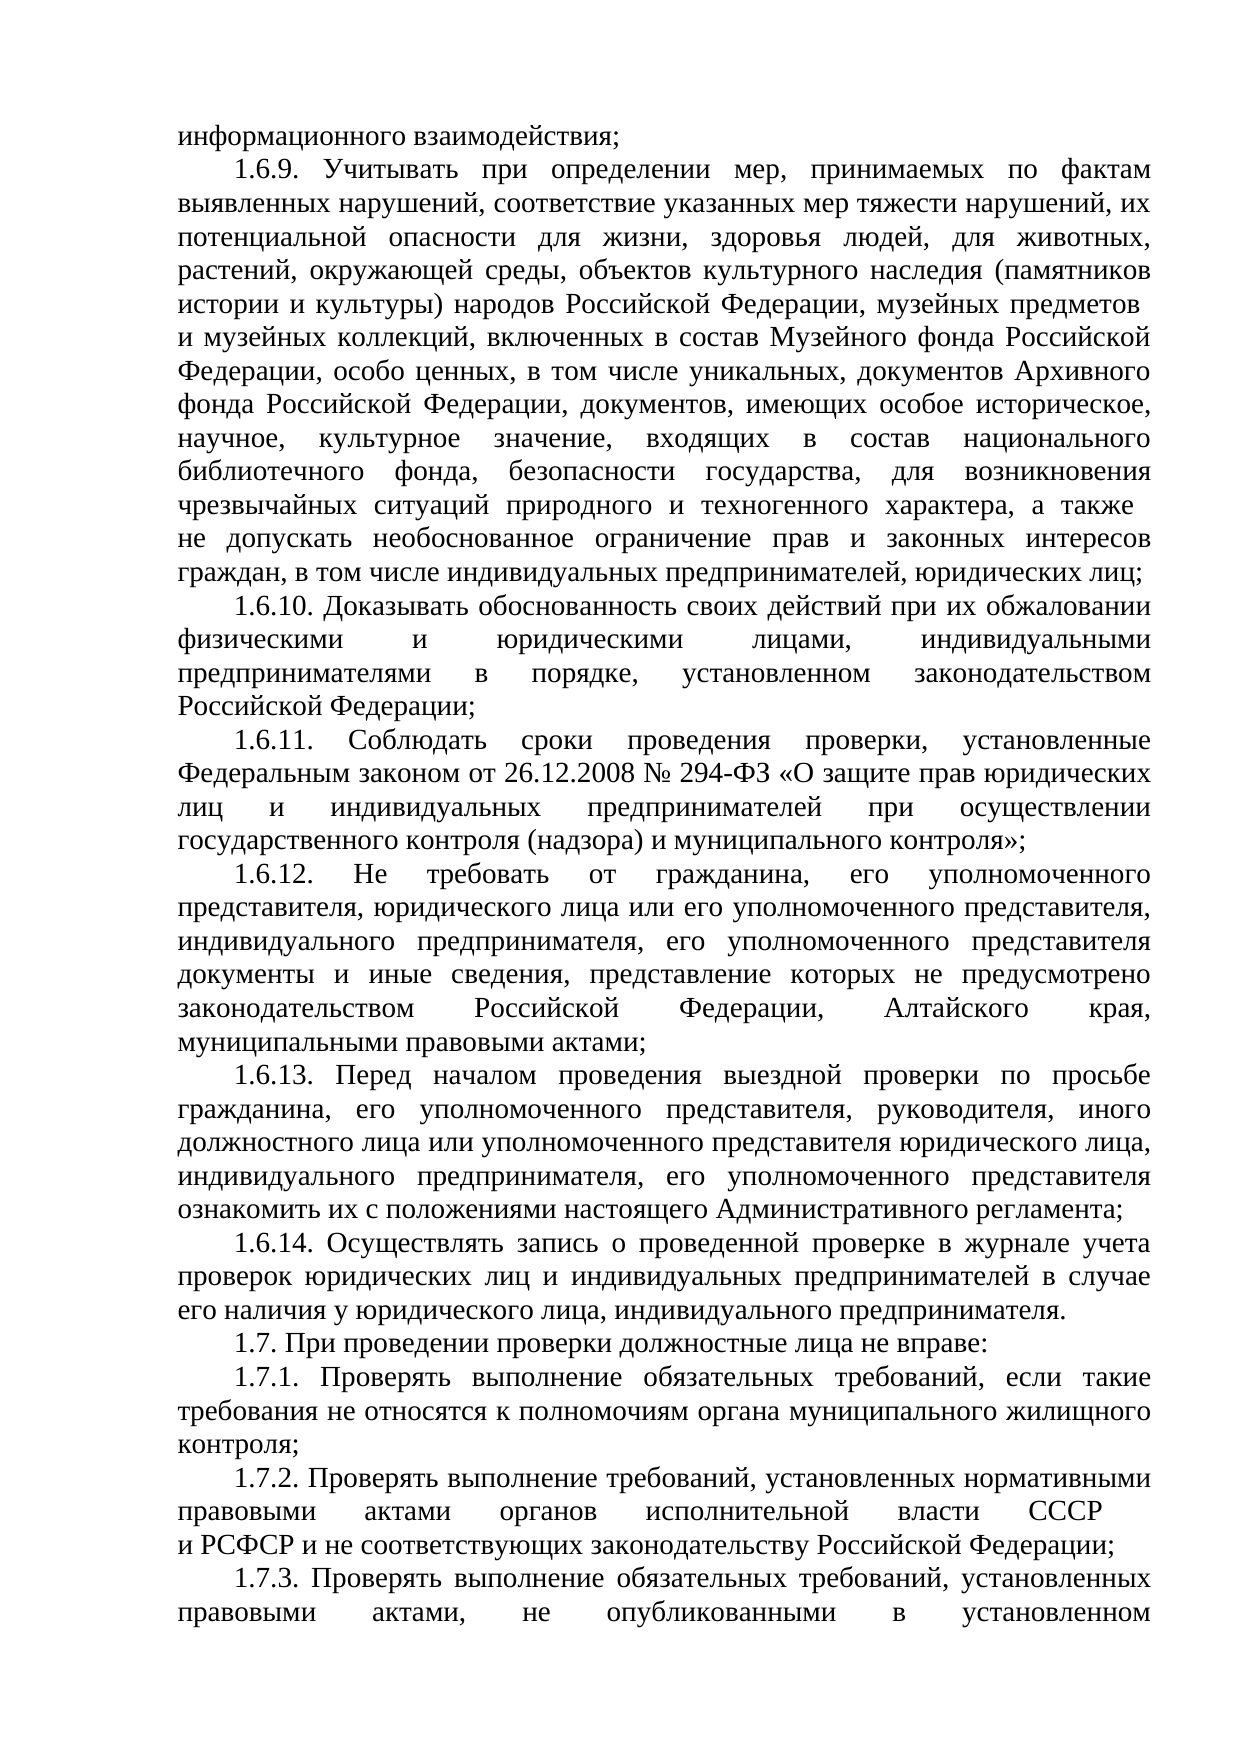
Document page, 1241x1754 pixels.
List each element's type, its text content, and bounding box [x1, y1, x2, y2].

text 1.6.9. Учитывать при определении мер, принимаемых по фактам выявленных нарушений, соответствие указанных мер тяжести нарушений, их потенциальной опасности для жизни, здоровья людей, для животных, растений, окружающей среды, объектов культурного наследия (памятников истории и культуры) народов Российской Федерации, музейных предметов и музейных коллекций, включенных в состав Музейного фонда Российской Федерации, особо ценных, в том числе уникальных, документов Архивного фонда Российской Федерации, документов, имеющих особое историческое, научное, культурное значение, входящих в состав национального библиотечного фонда, безопасности государства, для возникновения чрезвычайных ситуаций природного и техногенного характера, а также не допускать необоснованное ограничение прав и законных интересов граждан, в том числе индивидуальных предпринимателей, юридических лиц; [177, 152, 1152, 588]
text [177, 1560, 1152, 1627]
text 1.6.14. Осуществлять запись о проведенной проверке в журнале учета проверок юридических лиц и индивидуальных предпринимателей в случае его наличия у юридического лица, индивидуального предпринимателя. [177, 1225, 1152, 1326]
text 1.7. При проведении проверки должностные лица не вправе: [177, 1326, 1152, 1359]
text 1.6.13. Перед началом проведения выездной проверки по просьбе гражданина, его уполномоченного представителя, руководителя, иного должностного лица или уполномоченного представителя юридического лица, индивидуального предпринимателя, его уполномоченного представителя ознакомить их с положениями настоящего Административного регламента; [177, 1057, 1152, 1225]
text 1.6.12. Не требовать от гражданина, его уполномоченного представителя, юридического лица или его уполномоченного представителя, индивидуального предпринимателя, его уполномоченного представителя документы и иные сведения, представление которых не предусмотрено законодательством Российской Федерации, Алтайского края, муниципальными правовыми актами; [177, 856, 1152, 1057]
text 1.6.10. Доказывать обоснованность своих действий при их обжаловании физическими и юридическими лицами, индивидуальными предпринимателями в порядке, установленном законодательством Российской Федерации; [177, 588, 1152, 722]
text 1.6.11. Соблюдать сроки проведения проверки, установленные Федеральным законом от 26.12.2008 № 294-ФЗ «О защите прав юридических лиц и индивидуальных предпринимателей при осуществлении государственного контроля (надзора) и муниципального контроля»; [177, 722, 1152, 856]
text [177, 118, 1152, 152]
text 1.7.1. Проверять выполнение обязательных требований, если такие требования не относятся к полномочиям органа муниципального жилищного контроля; [177, 1359, 1152, 1460]
text 1.7.2. Проверять выполнение требований, установленных нормативными правовыми актами органов исполнительной власти СССР и РСФСР и не соответствующих законодательству Российской Федерации; [177, 1460, 1152, 1560]
